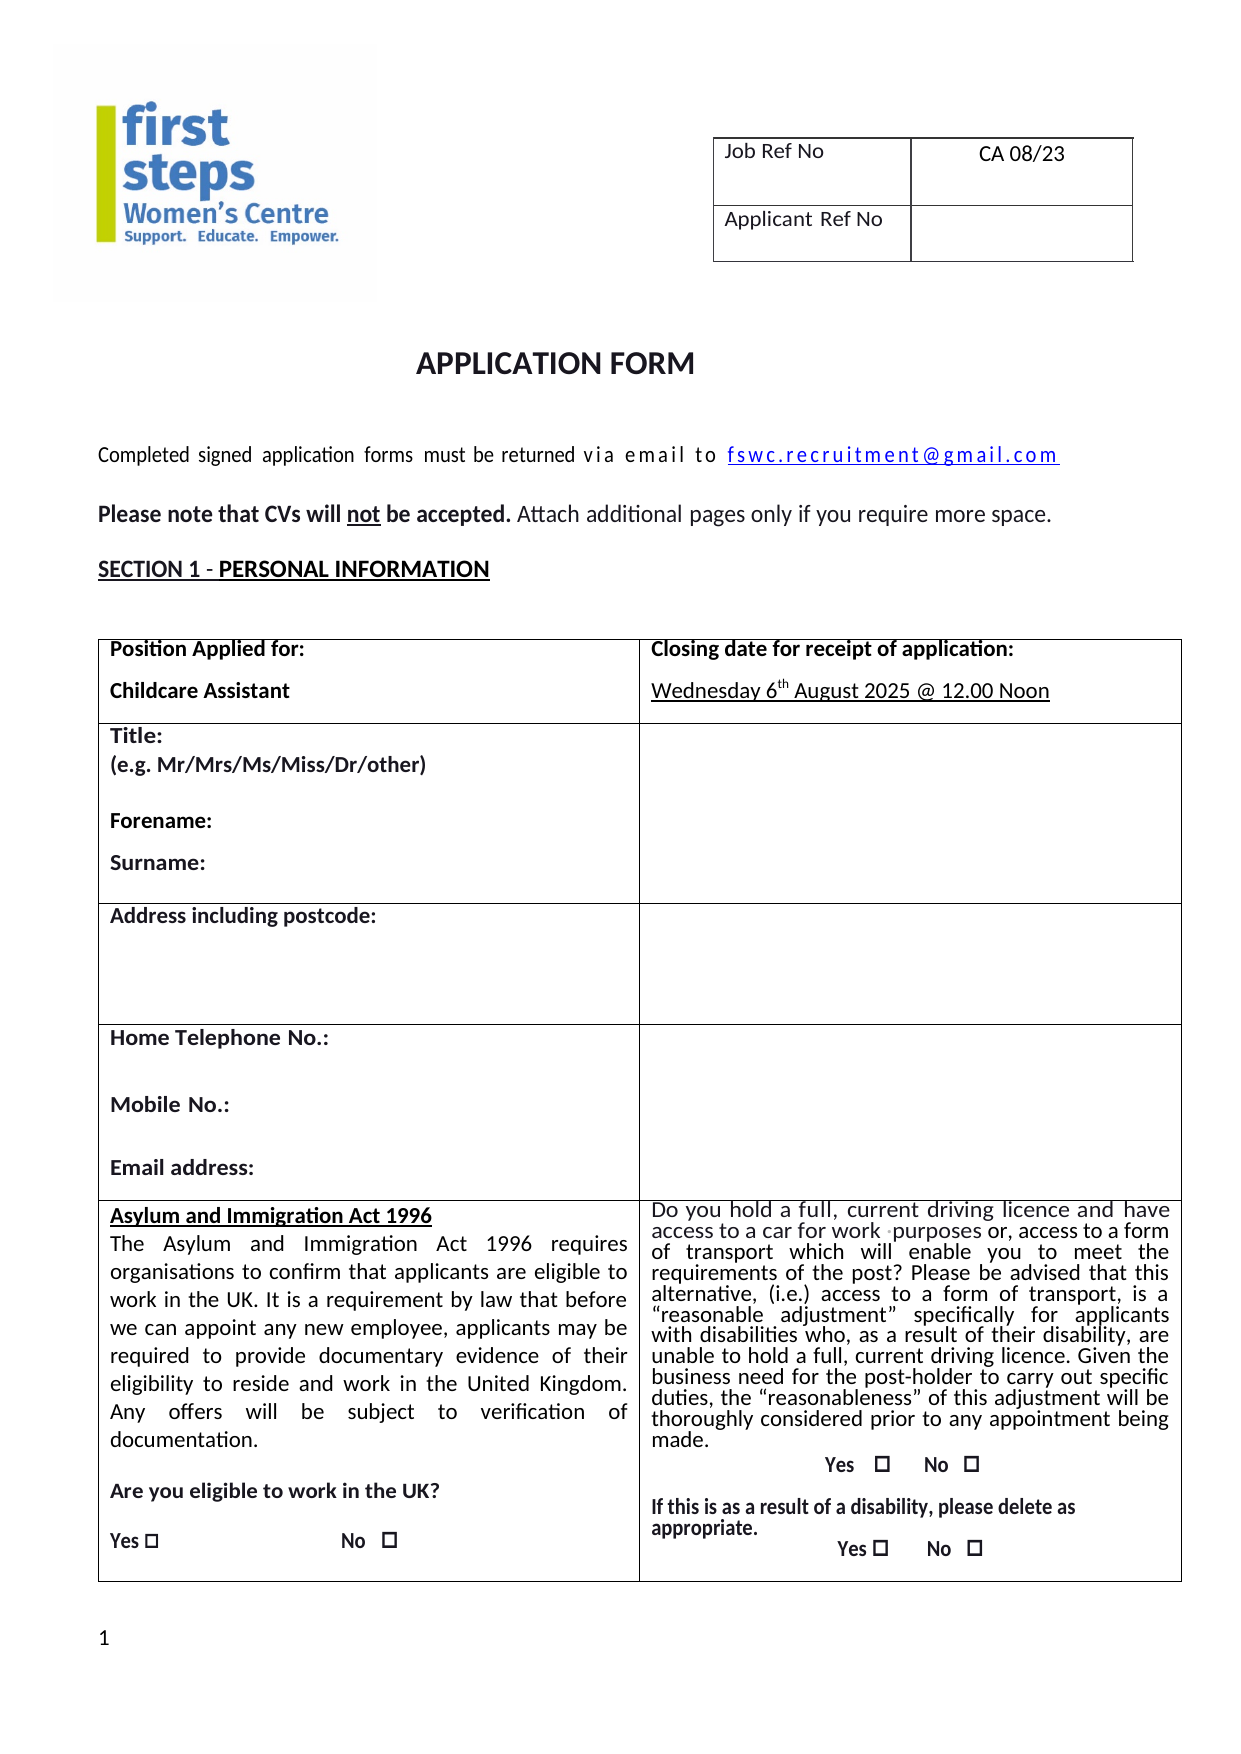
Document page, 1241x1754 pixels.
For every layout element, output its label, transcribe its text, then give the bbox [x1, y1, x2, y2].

table_header CA 08/23 [912, 139, 1132, 204]
subtitle Please note that CVs will not be accepted. Attach additional pages only if you require more space. [98, 498, 1182, 529]
table_header Job Ref No [714, 139, 910, 204]
table_cell Do you hold a full, current driving licence and have access to a car for work ·purposes or, access to a form of transport which will enable you to meet the requirements of the post? Please be advised that this alternative, (i.e.) access to a form of transport, is a “reasonable adjustment” specifically for applicants with disabilities who, as a result of their disability, are unable to hold a full, current driving licence. Given the business need for the post-holder to carry out specific duties, the “reasonableness” of this adjustment will be thoroughly considered prior to any appointment being made. Yes □ No □ If this is as a result of a disability, please delete as appropriate. Yes □ No □ [640, 1201, 1181, 1581]
table_header Closing date for receipt of application: Wednesday 6th August 2025 @ 12.00 Noon [640, 640, 1181, 723]
table_cell Address including postcode: [99, 904, 639, 1024]
table_cell [640, 1025, 1181, 1200]
text SECTION 1 - PERSONAL INFORMATION [98, 530, 680, 584]
table_cell [640, 724, 1181, 903]
picture [51, 44, 377, 301]
table_cell [912, 206, 1132, 261]
subtitle Completed signed application forms must be returned via email to fswc.recruitment@gmail.com [98, 440, 1182, 468]
table_cell Applicant Ref No [714, 206, 910, 261]
table_header Position Applied for: Childcare Assistant [99, 640, 639, 723]
table_cell [640, 904, 1181, 1024]
table_cell Asylum and Immigration Act 1996 The Asylum and Immigration Act 1996 requires organisations to confirm that applicants are eligible to work in the UK. It is a requirement by law that before we can appoint any new employee, applicants may be required to provide documentary evidence of their eligibility to reside and work in the United Kingdom. Any offers will be subject to verification of documentation. Are you eligible to work in the UK? Yes □ No □ [99, 1201, 639, 1581]
text APPLICATION FORM [98, 342, 938, 382]
table_cell Home Telephone No.: Mobile No.: Email address: [99, 1025, 639, 1200]
table_cell Title: (e.g. Mr/Mrs/Ms/Miss/Dr/other) Forename: Surname: [99, 724, 639, 903]
